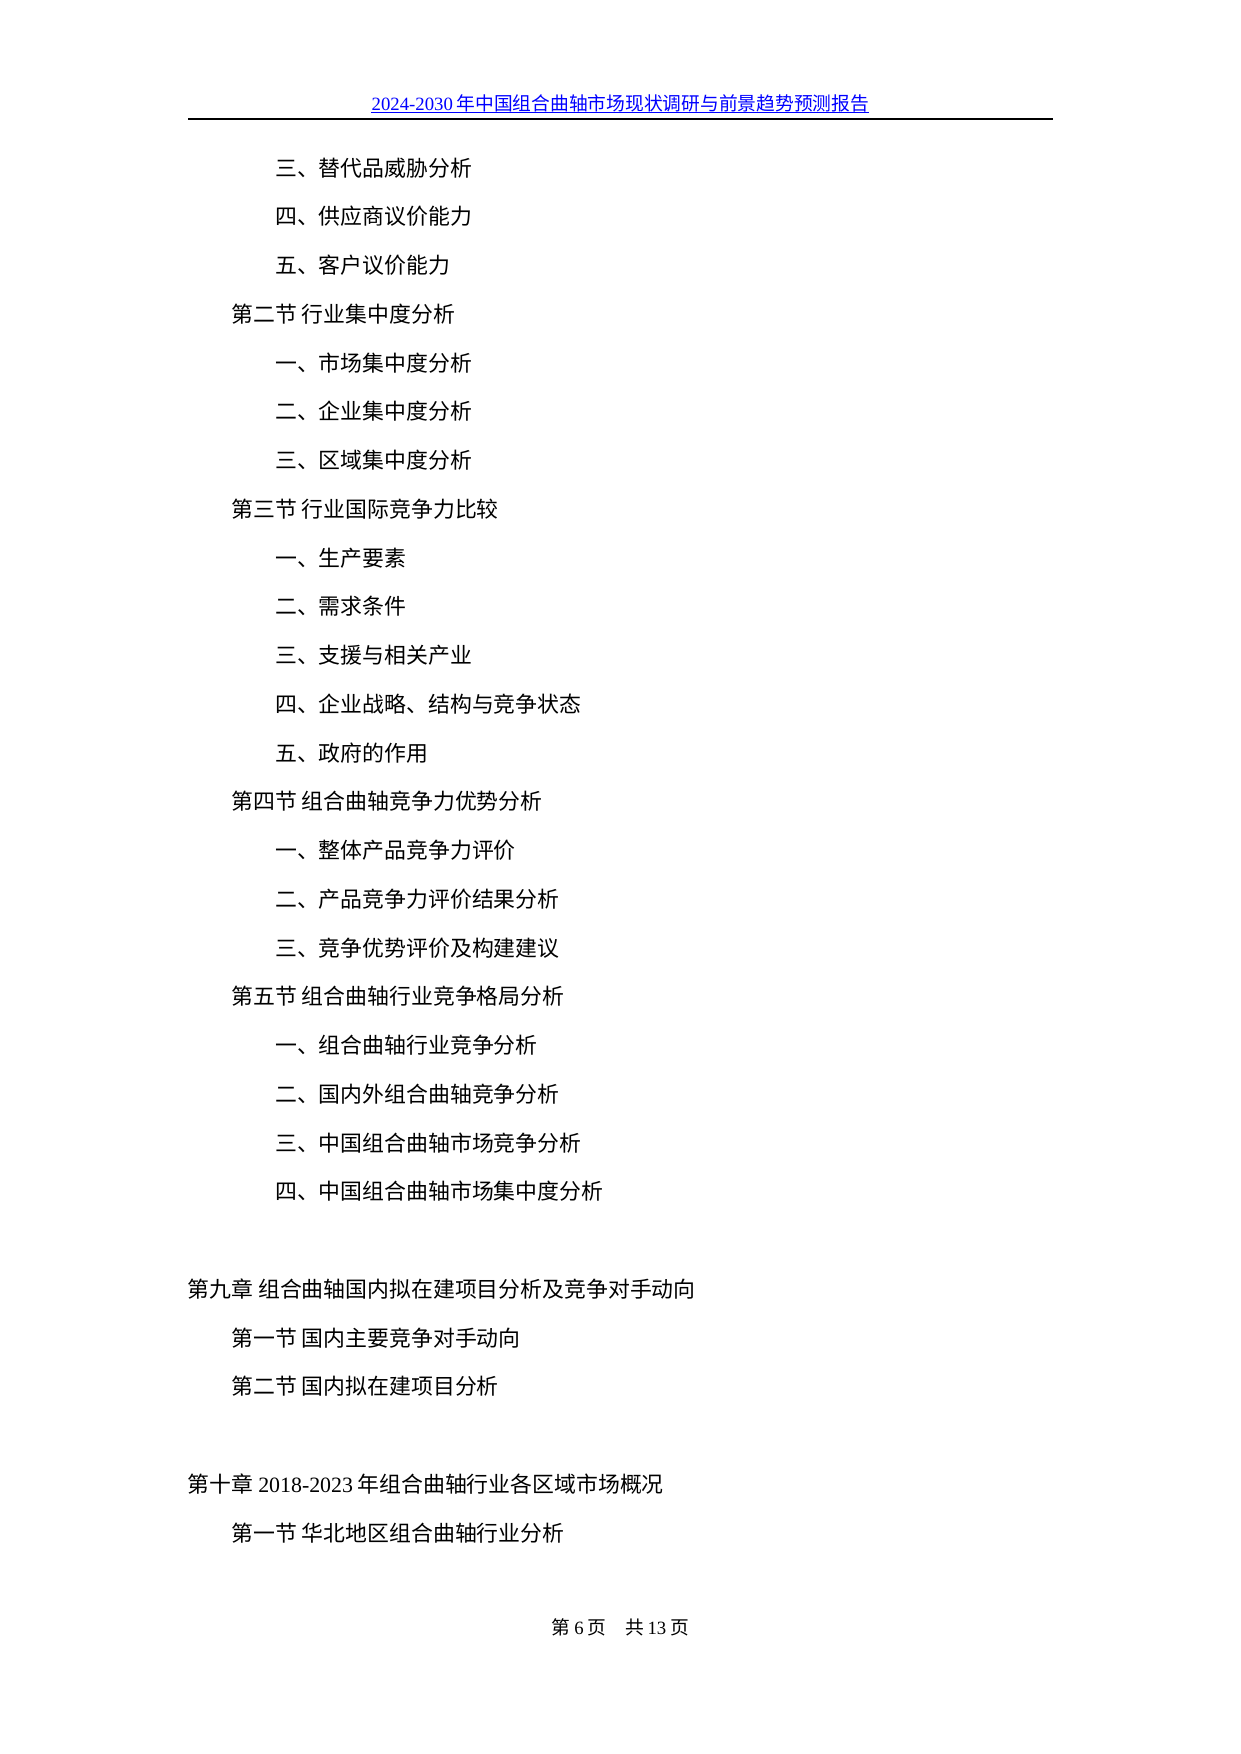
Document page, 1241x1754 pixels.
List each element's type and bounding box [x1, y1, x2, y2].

text [187, 150, 1053, 1548]
